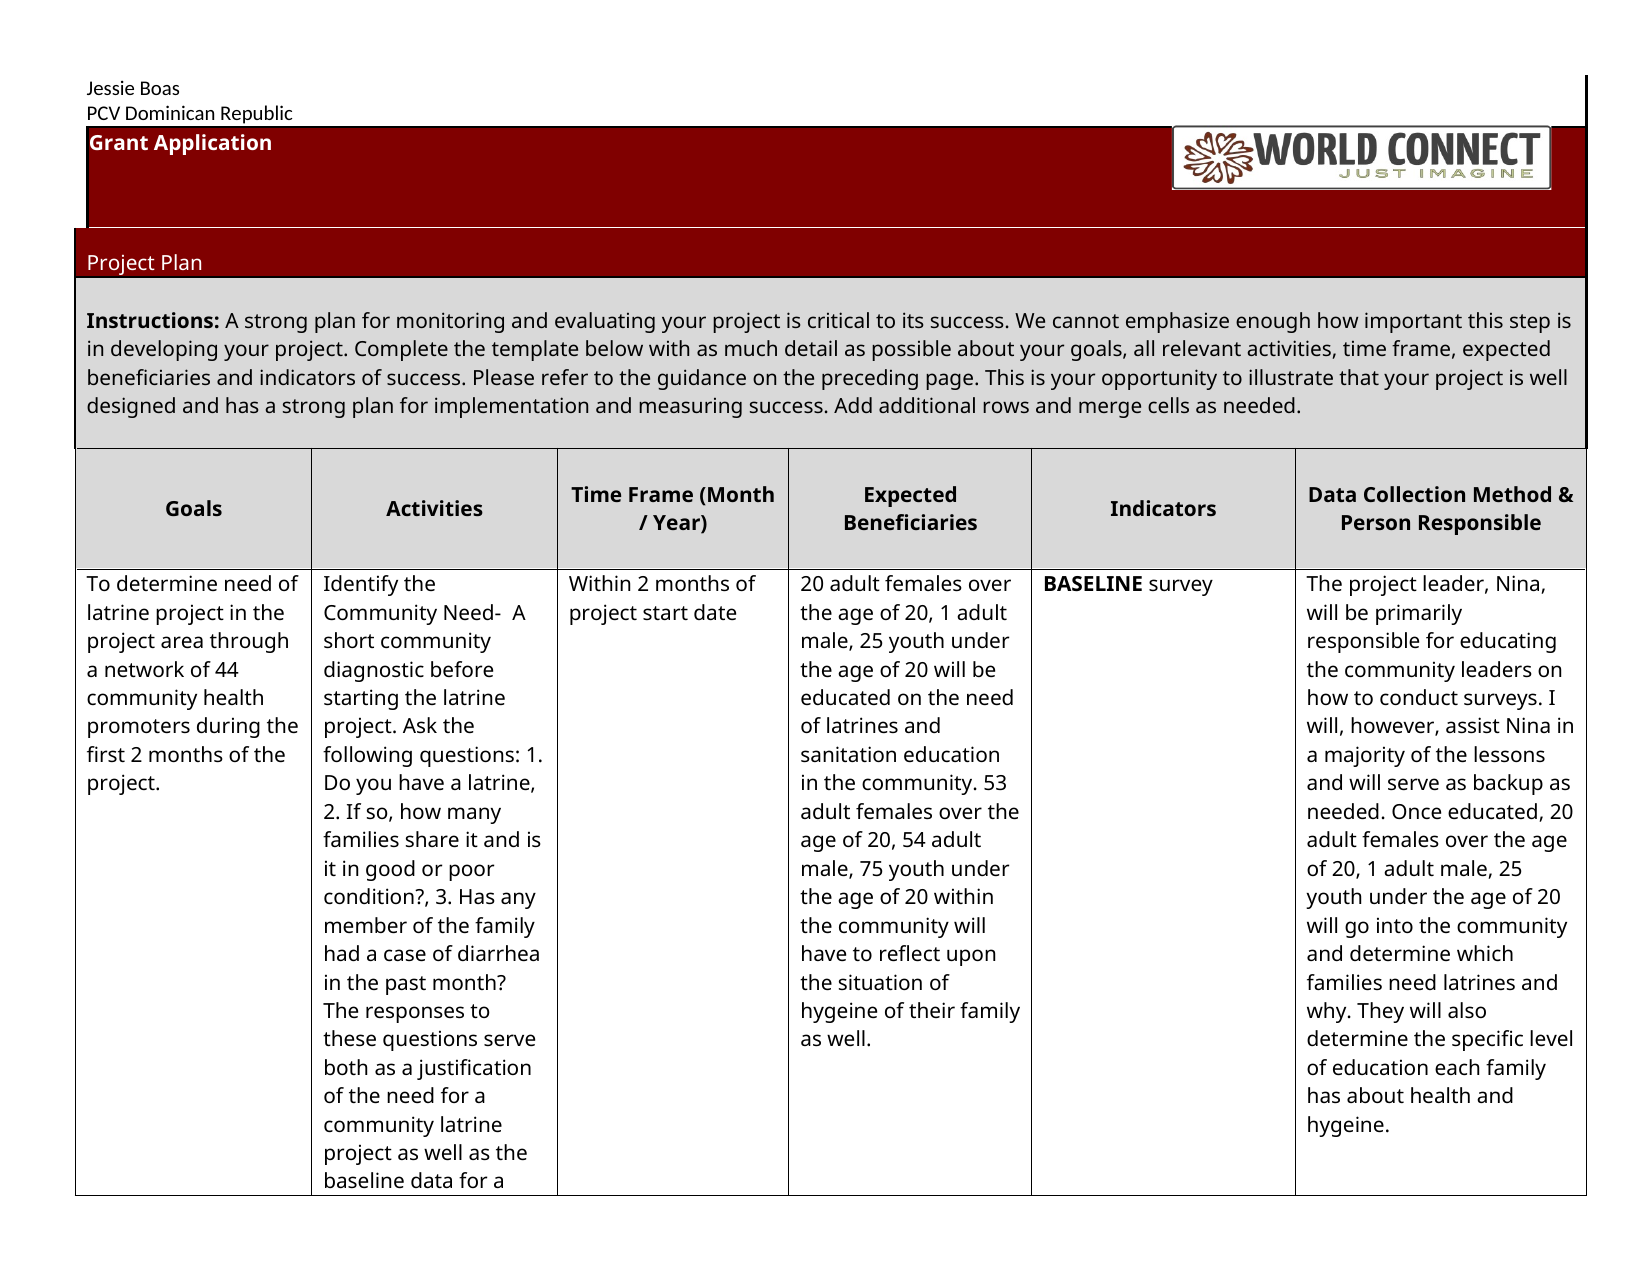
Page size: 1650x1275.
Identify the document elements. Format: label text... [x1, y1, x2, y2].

table_cell BASELINE survey [1032, 570, 1295, 1195]
table_header Jessie Boas PCV Dominican Republic [75, 75, 1585, 227]
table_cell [76, 570, 311, 1195]
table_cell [558, 570, 788, 1195]
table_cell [312, 570, 557, 1195]
table_cell Expected Beneficiaries [789, 449, 1031, 568]
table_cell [789, 570, 1031, 1195]
table_cell Goals [76, 449, 311, 568]
table_cell Time Frame (Month / Year) [558, 449, 788, 568]
table_cell Data Collection Method & Person Responsible [1296, 449, 1586, 568]
table_cell Activities [312, 449, 557, 568]
picture [1171, 125, 1552, 190]
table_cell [1296, 569, 1586, 1195]
table_cell Instructions: A strong plan for monitoring and evaluating your project is critical to its success. We cannot emphasize enough how important this step is in developing your project. Complete the template below with as much detail as possible about your goals, all relevant activities, time frame, expected beneficiaries and indicators of success. Please refer to the guidance on the preceding page. This is your opportunity to illustrate that your project is well designed and has a strong plan for implementation and measuring success. Add additional rows and merge cells as needed. [76, 278, 1585, 448]
table_cell Indicators [1032, 449, 1295, 568]
table_cell Project Plan [76, 228, 1585, 276]
